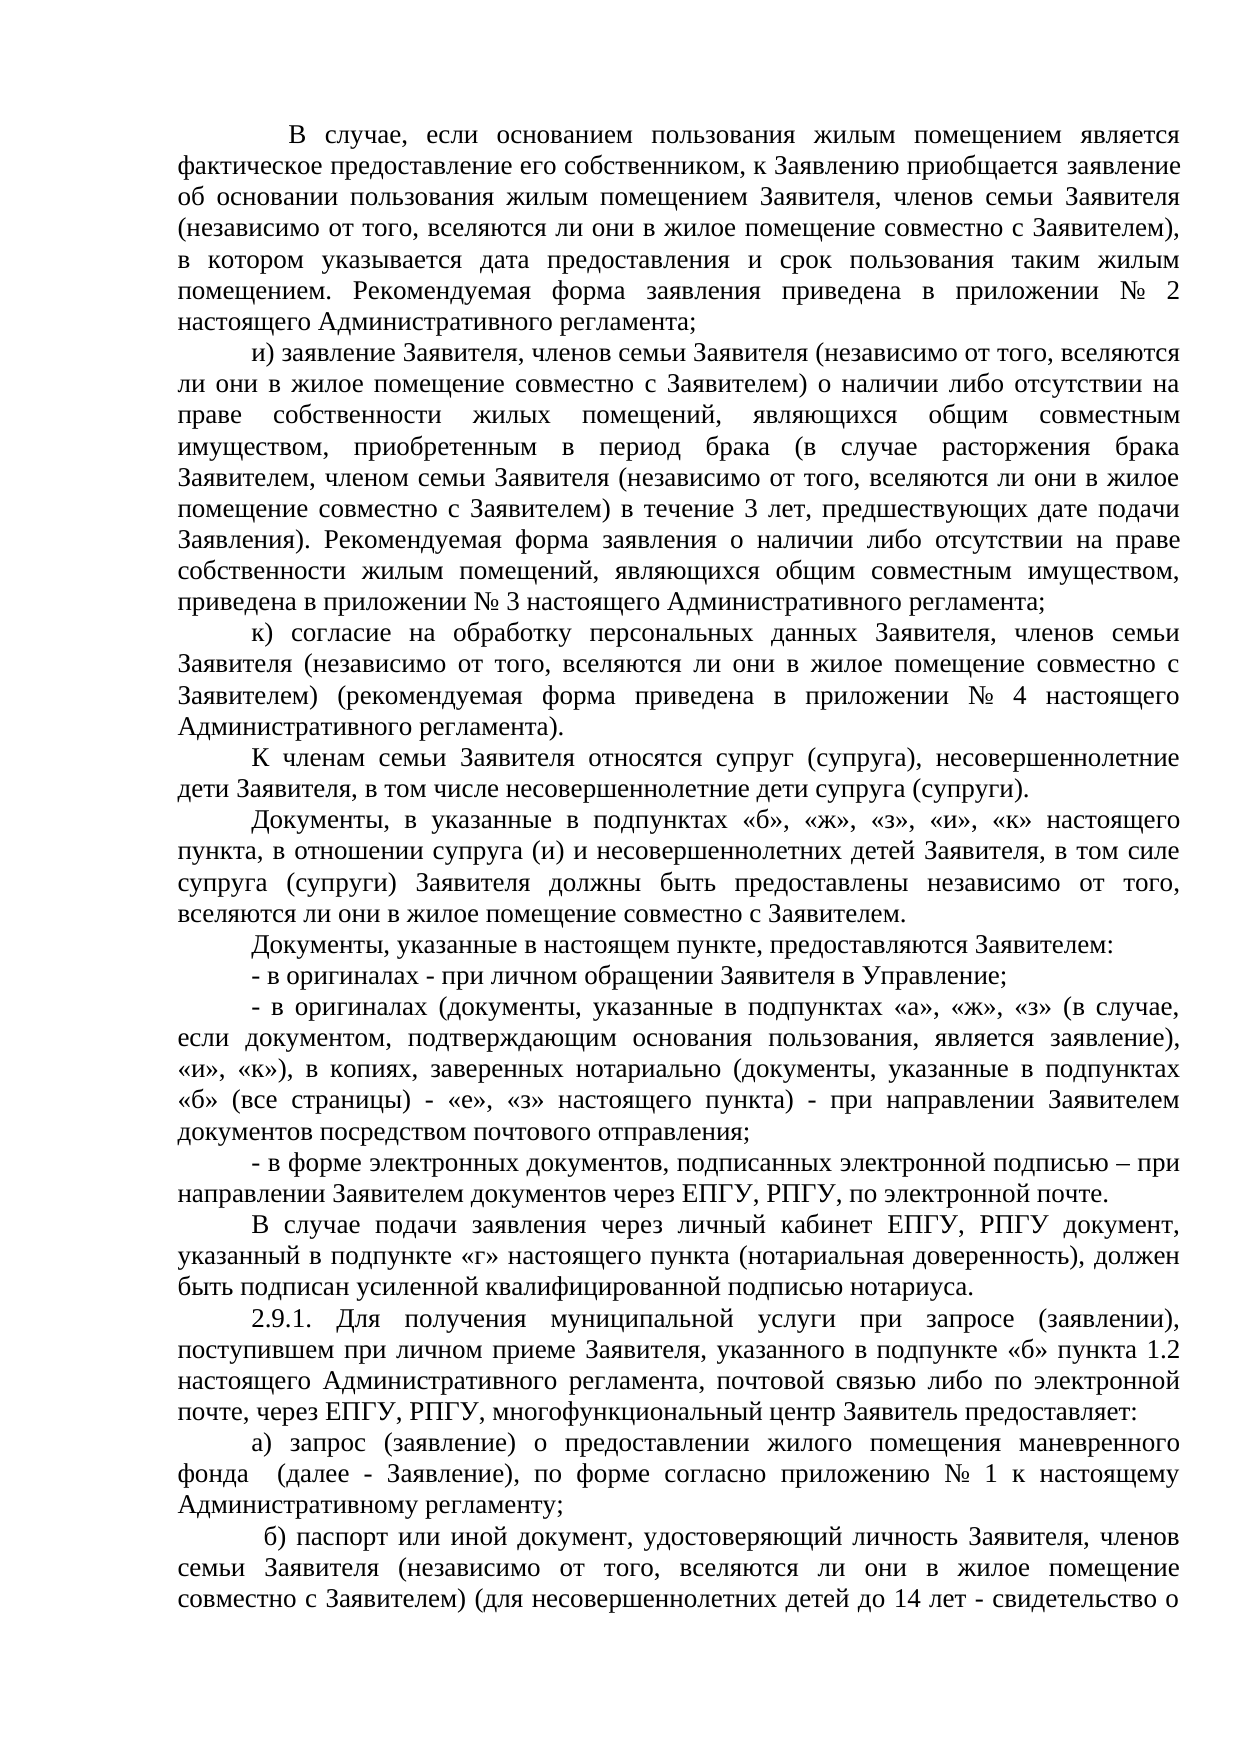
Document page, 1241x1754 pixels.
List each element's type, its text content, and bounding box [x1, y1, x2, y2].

text В случае, если основанием пользования жилым помещением является фактическое предоставление его собственником, к Заявлению приобщается заявление об основании пользования жилым помещением Заявителя, членов семьи Заявителя (независимо от того, вселяются ли они в жилое помещение совместно с Заявителем), в котором указывается дата предоставления и срок пользования таким жилым помещением. Рекомендуемая форма заявления приведена в приложении № 2 настоящего Административного регламента; [177, 118, 1181, 336]
text Документы, в указанные в подпунктах «б», «ж», «з», «и», «к» настоящего пункта, в отношении супруга (и) и несовершеннолетних детей Заявителя, в том силе супруга (супруги) Заявителя должны быть предоставлены независимо от того, вселяются ли они в жилое помещение совместно с Заявителем. [177, 803, 1181, 928]
text 2.9.1. Для получения муниципальной услуги при запросе (заявлении), поступившем при личном приеме Заявителя, указанного в подпункте «б» пункта 1.2 настоящего Административного регламента, почтовой связью либо по электронной почте, через ЕПГУ, РПГУ, многофункциональный центр Заявитель предоставляет: [177, 1302, 1181, 1426]
text а) запрос (заявление) о предоставлении жилого помещения маневренного фонда (далее - Заявление), по форме согласно приложению № 1 к настоящему Административному регламенту; [177, 1426, 1181, 1520]
text В случае подачи заявления через личный кабинет ЕПГУ, РПГУ документ, указанный в подпункте «г» настоящего пункта (нотариальная доверенность), должен быть подписан усиленной квалифицированной подписью нотариуса. [177, 1208, 1181, 1302]
text - в оригиналах - при личном обращении Заявителя в Управление; [177, 959, 1181, 990]
text - в форме электронных документов, подписанных электронной подписью – при направлении Заявителем документов через ЕПГУ, РПГУ, по электронной почте. [177, 1146, 1181, 1208]
text К членам семьи Заявителя относятся супруг (супруга), несовершеннолетние дети Заявителя, в том числе несовершеннолетние дети супруга (супруги). [177, 741, 1181, 803]
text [177, 1520, 1181, 1613]
text к) согласие на обработку персональных данных Заявителя, членов семьи Заявителя (независимо от того, вселяются ли они в жилое помещение совместно с Заявителем) (рекомендуемая форма приведена в приложении № 4 настоящего Административного регламента). [177, 616, 1181, 741]
text - в оригиналах (документы, указанные в подпунктах «а», «ж», «з» (в случае, если документом, подтверждающим основания пользования, является заявление), «и», «к»), в копиях, заверенных нотариально (документы, указанные в подпунктах «б» (все страницы) - «е», «з» настоящего пункта) - при направлении Заявителем документов посредством почтового отправления; [177, 990, 1181, 1146]
text и) заявление Заявителя, членов семьи Заявителя (независимо от того, вселяются ли они в жилое помещение совместно с Заявителем) о наличии либо отсутствии на праве собственности жилых помещений, являющихся общим совместным имуществом, приобретенным в период брака (в случае расторжения брака Заявителем, членом семьи Заявителя (независимо от того, вселяются ли они в жилое помещение совместно с Заявителем) в течение 3 лет, предшествующих дате подачи Заявления). Рекомендуемая форма заявления о наличии либо отсутствии на праве собственности жилым помещений, являющихся общим совместным имуществом, приведена в приложении № 3 настоящего Административного регламента; [177, 336, 1181, 616]
text Документы, указанные в настоящем пункте, предоставляются Заявителем: [177, 928, 1181, 959]
